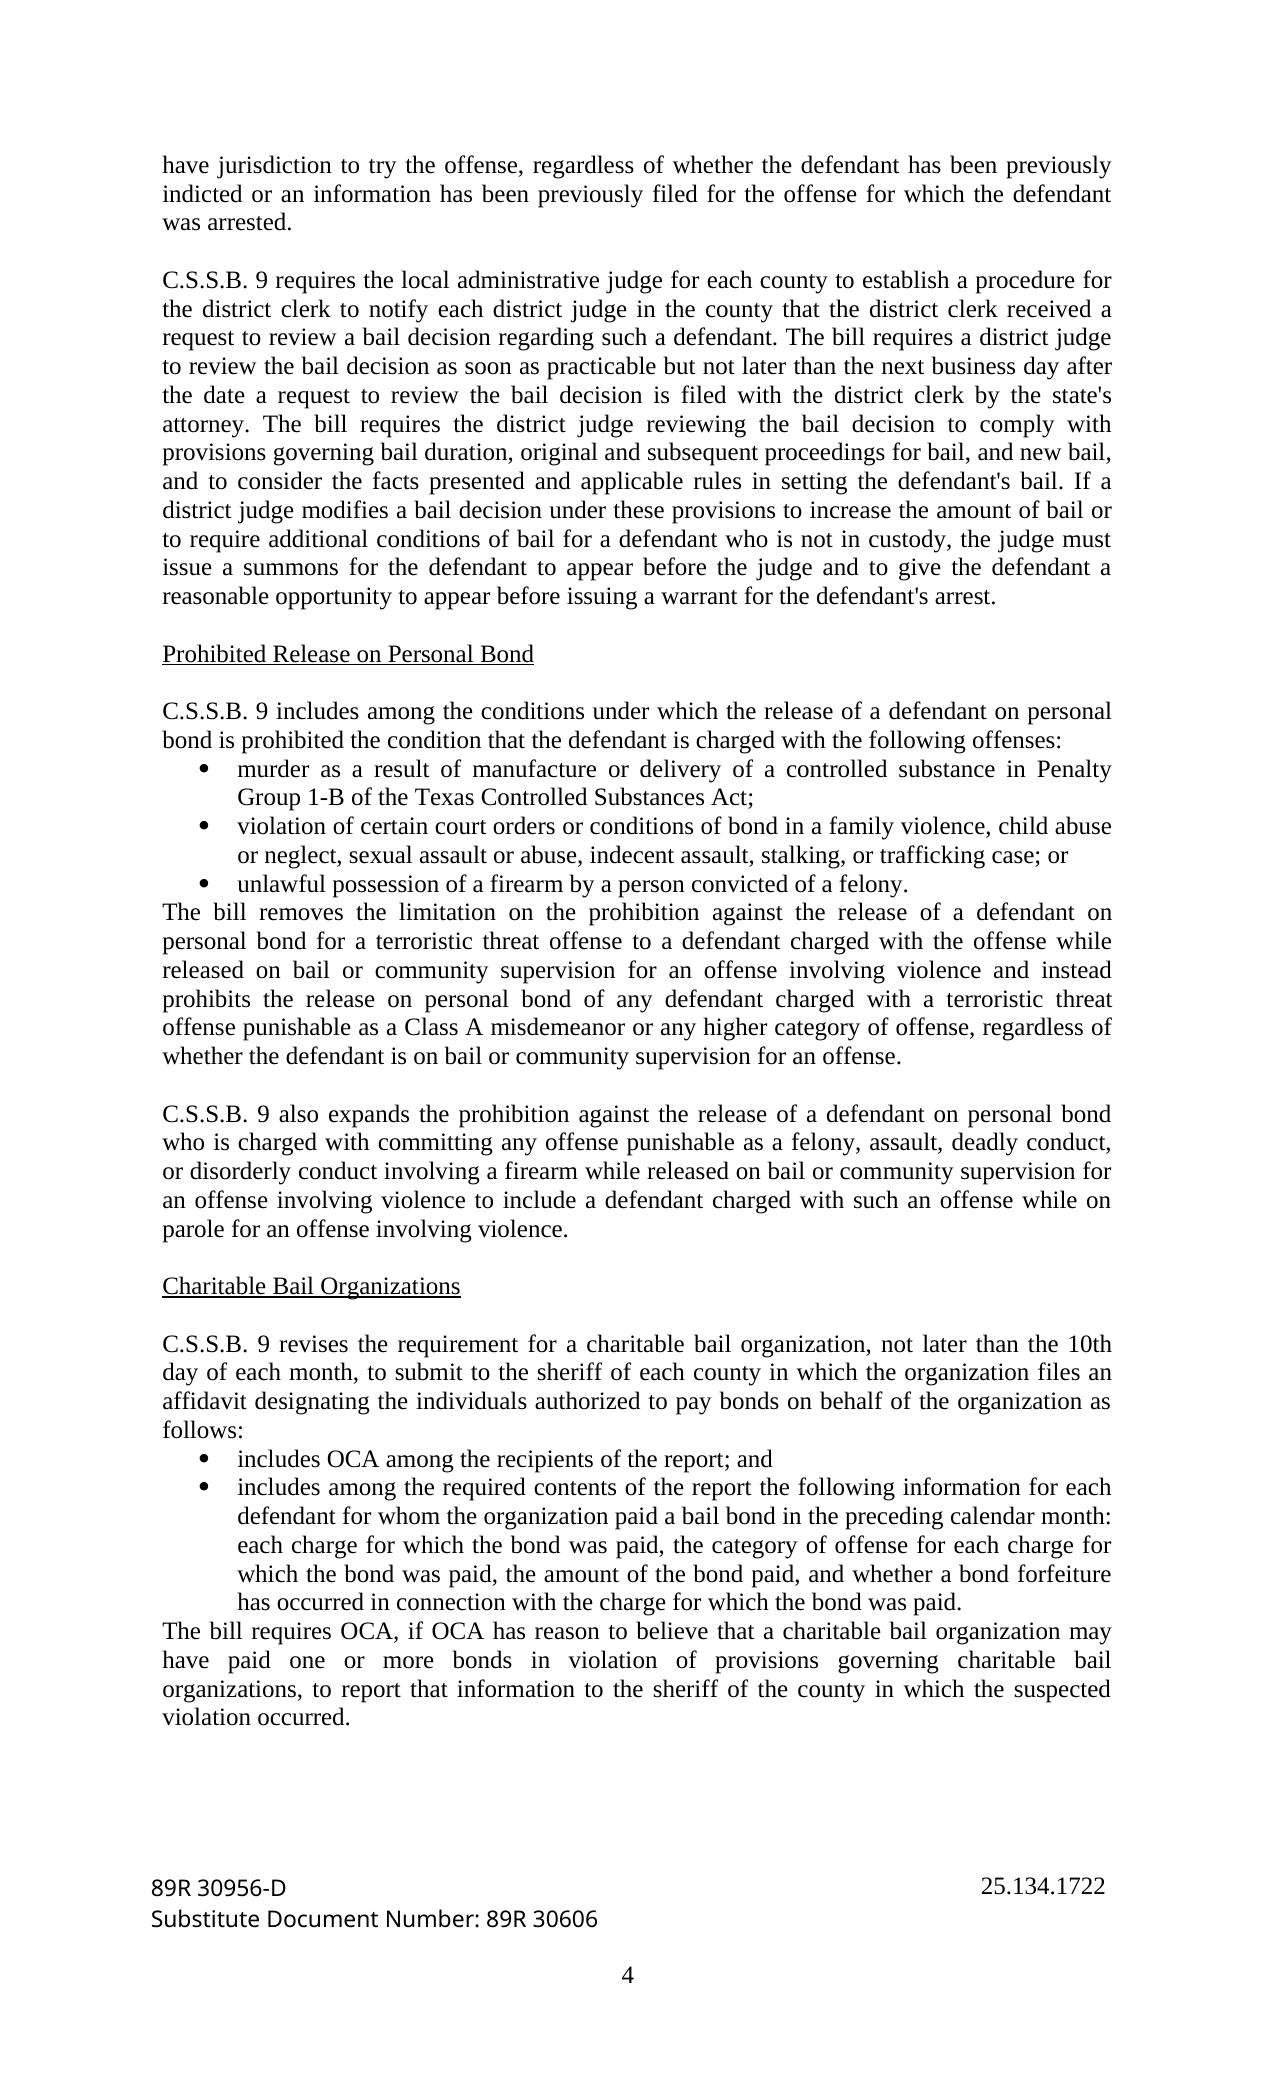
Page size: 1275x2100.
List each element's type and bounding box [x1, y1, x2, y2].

table_cell [150, 150, 1125, 1760]
